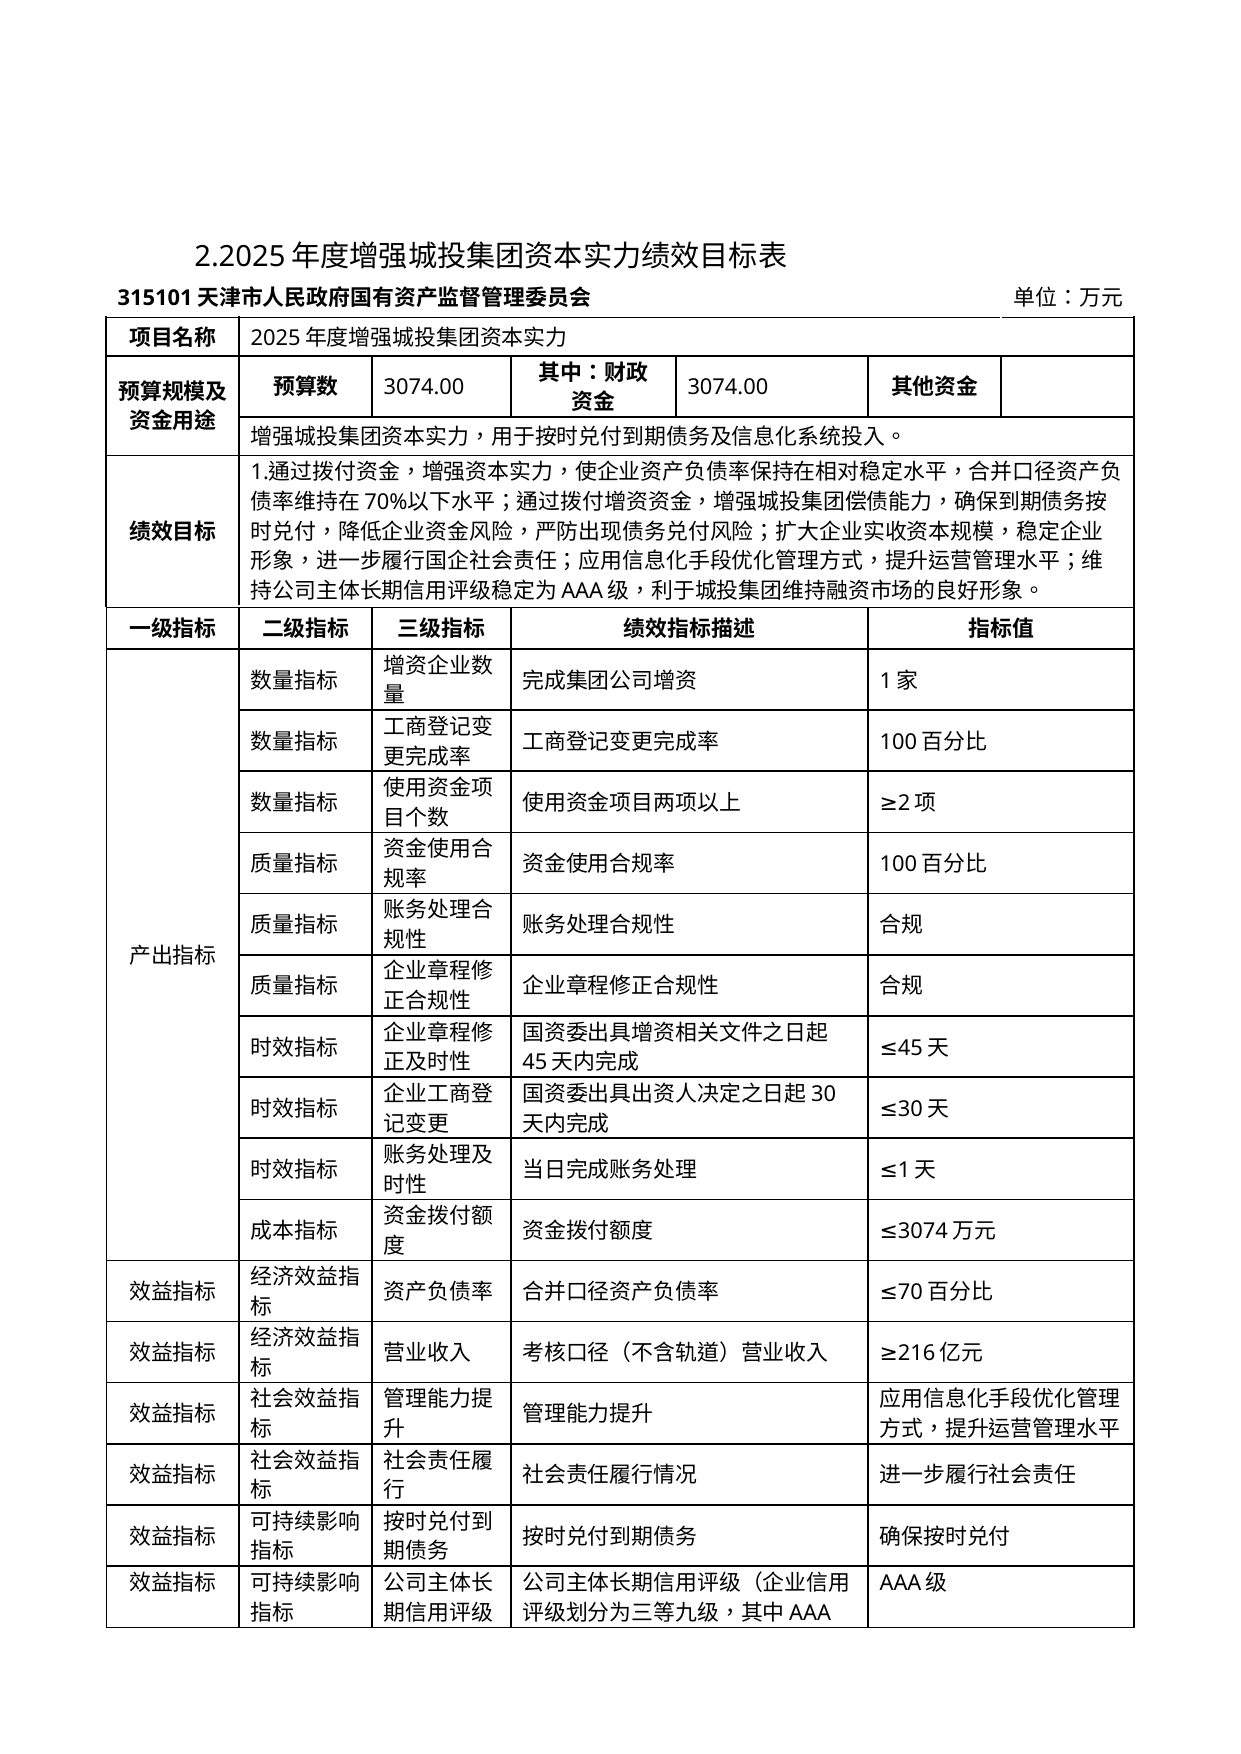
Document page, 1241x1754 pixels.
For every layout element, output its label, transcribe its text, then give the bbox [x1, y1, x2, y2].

table_cell 效益指标 [107, 1261, 238, 1321]
table_cell 其他资金 [869, 357, 1000, 416]
table_cell ≥216亿元 [869, 1322, 1133, 1382]
table_cell 当日完成账务处理 [512, 1139, 867, 1198]
text 2.2025年度增强城投集团资本实力绩效目标表 [136, 235, 1104, 275]
table_cell 时效指标 [240, 1078, 371, 1137]
table_cell 资金使用合规率 [512, 833, 867, 893]
table_cell 可持续影响指标 [240, 1506, 371, 1565]
table_cell 效益指标 [107, 1506, 238, 1565]
table_header 一级指标 [107, 608, 238, 648]
table_header 315101天津市人民政府国有资产监督管理委员会 [107, 277, 1000, 316]
table_cell 绩效目标 [107, 456, 238, 605]
table_cell 1.通过拨付资金，增强资本实力，使企业资产负债率保持在相对稳定水平，合并口径资产负债率维持在70%以下水平；通过拨付增资资金，增强城投集团偿债能力，确保到期债务按时兑付，降低企业资金风险，严防出现债务兑付风险；扩大企业实收资本规模，稳定企业形象，进一步履行国企社会责任；应用信息化手段优化管理方式，提升运营管理水平；维持公司主体长期信用评级稳定为AAA级，利于城投集团维持融资市场的良好形象。 [240, 456, 1133, 605]
table_cell 管理能力提升 [373, 1383, 510, 1443]
table_cell 公司主体长期信用评级（企业信用评级划分为三等九级，其中AAA级为最高等级） [512, 1567, 867, 1626]
table_cell 2025年度增强城投集团资本实力 [240, 318, 1133, 355]
table_cell 考核口径（不含轨道）营业收入 [512, 1322, 867, 1382]
table_cell 使用资金项目两项以上 [512, 772, 867, 832]
table_header 三级指标 [373, 608, 510, 648]
table_cell 国资委出具增资相关文件之日起45天内完成 [512, 1017, 867, 1076]
table_cell 合规 [869, 894, 1133, 954]
table_cell 质量指标 [240, 956, 371, 1015]
table_cell 账务处理及时性 [373, 1139, 510, 1198]
table_cell 资金拨付额度 [512, 1200, 867, 1259]
table_cell 产出指标 [107, 650, 238, 1259]
table_cell 企业章程修正合规性 [512, 956, 867, 1015]
table_cell ≤3074万元 [869, 1200, 1133, 1259]
table_cell 效益指标 [107, 1322, 238, 1382]
table_cell 效益指标 [107, 1445, 238, 1504]
table_cell 公司主体长期信用评级 [373, 1567, 510, 1626]
table_cell 时效指标 [240, 1017, 371, 1076]
table_cell 社会责任履行情况 [512, 1445, 867, 1504]
table_cell 质量指标 [240, 894, 371, 954]
table_cell 使用资金项目个数 [373, 772, 510, 832]
table_cell ≤45天 [869, 1017, 1133, 1076]
table_cell 管理能力提升 [512, 1383, 867, 1443]
table_cell 3074.00 [677, 357, 867, 416]
table_cell 确保按时兑付 [869, 1506, 1133, 1565]
table_cell 社会责任履行 [373, 1445, 510, 1504]
table_cell 工商登记变更完成率 [373, 711, 510, 770]
table_cell ≥2项 [869, 772, 1133, 832]
table_cell 1家 [869, 650, 1133, 709]
table_cell 进一步履行社会责任 [869, 1445, 1133, 1504]
table_cell 其中：财政 资金 [512, 357, 675, 416]
table_cell 按时兑付到期债务 [512, 1506, 867, 1565]
table_cell 数量指标 [240, 650, 371, 709]
table_cell 预算规模及资金用途 [107, 357, 238, 454]
table_cell 企业章程修正及时性 [373, 1017, 510, 1076]
table_cell 工商登记变更完成率 [512, 711, 867, 770]
table_header 单位：万元 [1002, 277, 1133, 316]
table_cell 100百分比 [869, 711, 1133, 770]
table_cell 社会效益指标 [240, 1383, 371, 1443]
table_cell 效益指标 [107, 1567, 238, 1626]
table_cell 经济效益指标 [240, 1322, 371, 1382]
table_cell 应用信息化手段优化管理方式，提升运营管理水平 [869, 1383, 1133, 1443]
table_cell AAA级 [869, 1567, 1133, 1626]
table_header 指标值 [869, 608, 1133, 648]
table_cell 3074.00 [373, 357, 510, 416]
table_header 二级指标 [240, 608, 371, 648]
table_cell 合并口径资产负债率 [512, 1261, 867, 1321]
table_cell 账务处理合规性 [373, 894, 510, 954]
table_cell 企业工商登记变更 [373, 1078, 510, 1137]
table_cell 预算数 [240, 357, 371, 416]
table_cell 企业章程修正合规性 [373, 956, 510, 1015]
table_cell 营业收入 [373, 1322, 510, 1382]
table_cell 时效指标 [240, 1139, 371, 1198]
table_cell 100百分比 [869, 833, 1133, 893]
table_cell 效益指标 [107, 1383, 238, 1443]
table_cell [1002, 357, 1133, 416]
table_cell 数量指标 [240, 711, 371, 770]
table_cell 经济效益指标 [240, 1261, 371, 1321]
table_cell 增强城投集团资本实力，用于按时兑付到期债务及信息化系统投入。 [240, 418, 1133, 454]
table_cell ≤1天 [869, 1139, 1133, 1198]
table_cell 完成集团公司增资 [512, 650, 867, 709]
table_cell 社会效益指标 [240, 1445, 371, 1504]
table_header 绩效指标描述 [512, 608, 867, 648]
table_cell 质量指标 [240, 833, 371, 893]
table_cell 资产负债率 [373, 1261, 510, 1321]
table_cell 按时兑付到期债务 [373, 1506, 510, 1565]
table_cell 资金使用合规率 [373, 833, 510, 893]
table_cell 成本指标 [240, 1200, 371, 1259]
table_cell 数量指标 [240, 772, 371, 832]
table_cell ≤70百分比 [869, 1261, 1133, 1321]
table_cell 项目名称 [107, 318, 238, 355]
table_cell 可持续影响指标 [240, 1567, 371, 1626]
table_cell 国资委出具出资人决定之日起30天内完成 [512, 1078, 867, 1137]
table_cell 资金拨付额度 [373, 1200, 510, 1259]
table_cell 账务处理合规性 [512, 894, 867, 954]
table_cell ≤30天 [869, 1078, 1133, 1137]
table_cell 增资企业数量 [373, 650, 510, 709]
table_cell 合规 [869, 956, 1133, 1015]
